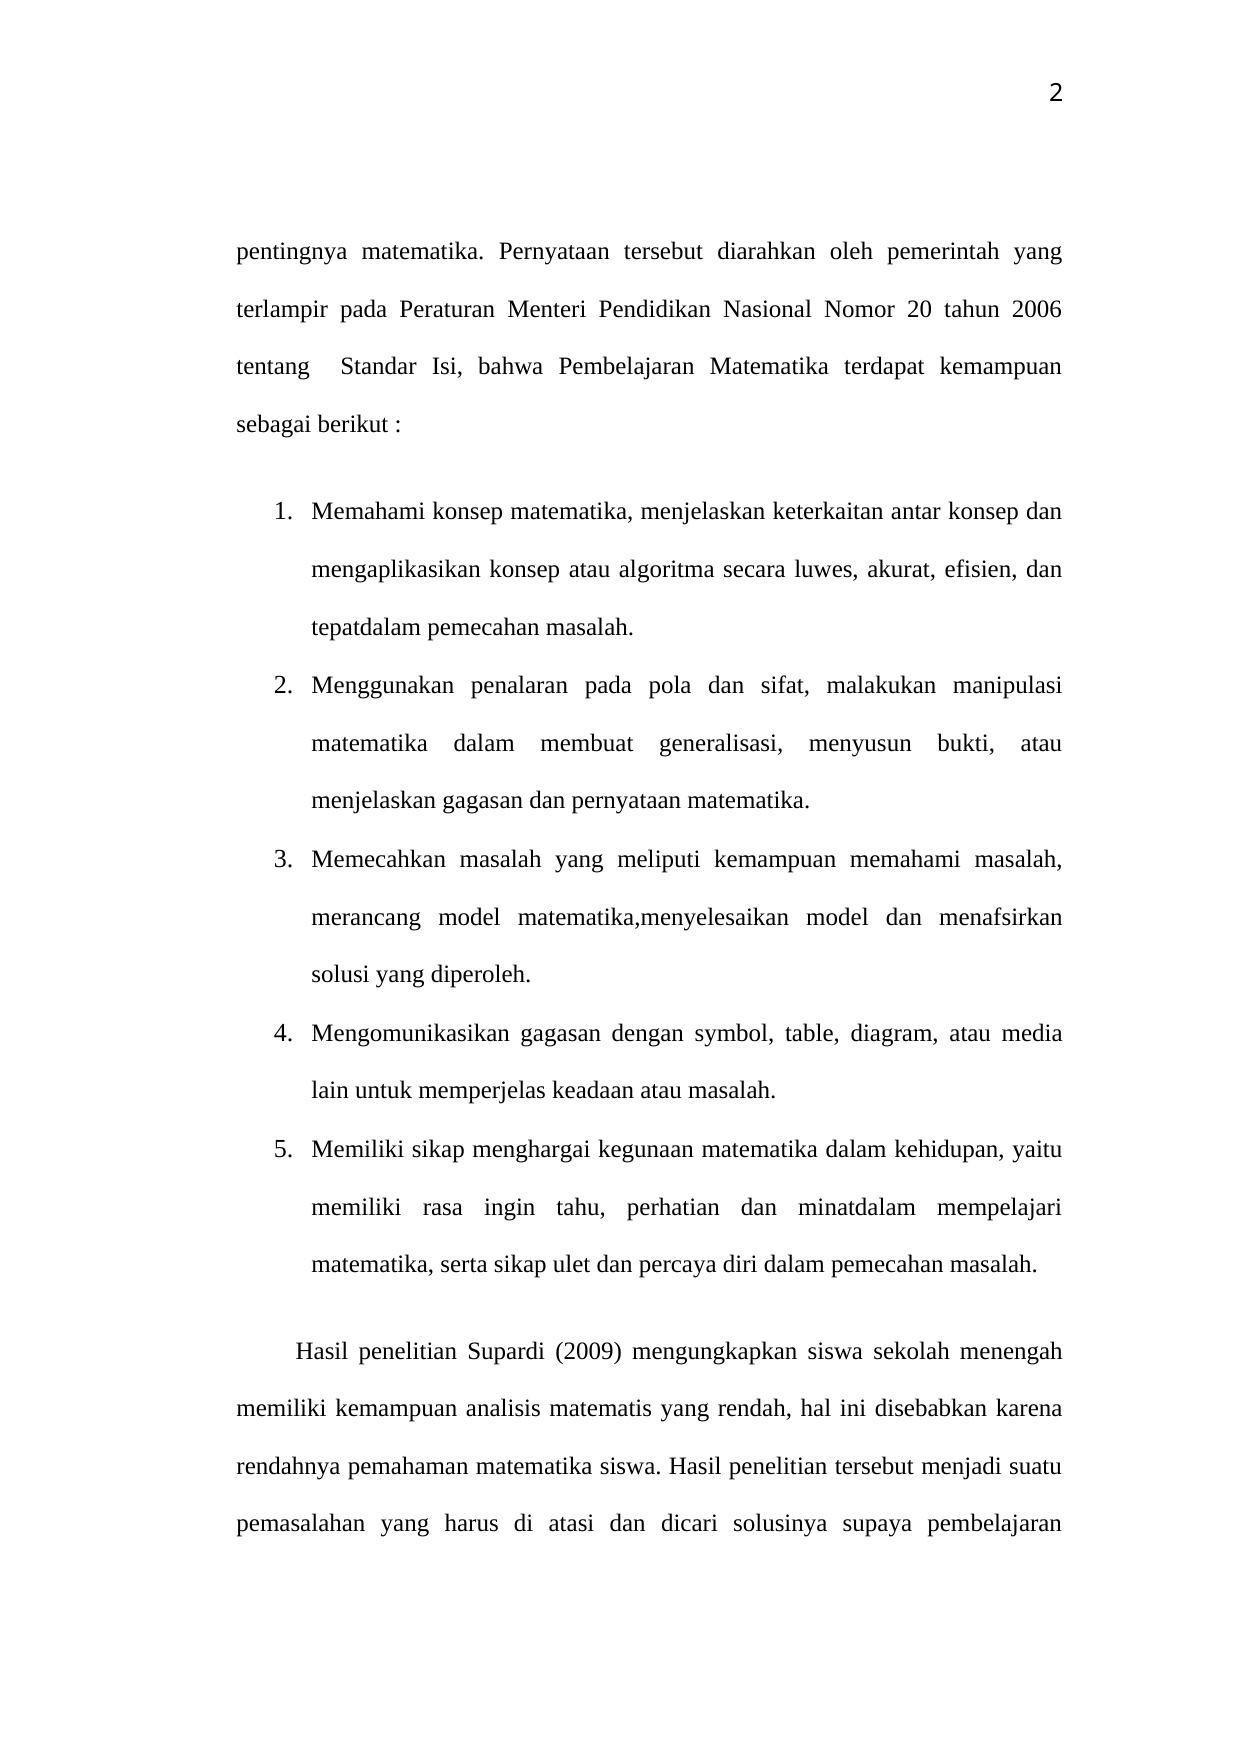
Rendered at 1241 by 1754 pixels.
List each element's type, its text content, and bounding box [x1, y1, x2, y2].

list Memiliki sikap menghargai kegunaan matematika dalam kehidupan, yaitu memiliki rasa ingin tahu, perhatian dan minatdalam mempelajari matematika, serta sikap ulet dan percaya diri dalam pemecahan masalah. [274, 1133, 1063, 1278]
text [236, 236, 1063, 437]
list Memahami konsep matematika, menjelaskan keterkaitan antar konsep dan mengaplikasikan konsep atau algoritma secara luwes, akurat, efisien, dan tepatdalam pemecahan masalah. [274, 495, 1063, 640]
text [236, 1336, 1063, 1537]
list Menggunakan penalaran pada pola dan sifat, malakukan manipulasi matematika dalam membuat generalisasi, menyusun bukti, atau menjelaskan gagasan dan pernyataan matematika. [274, 669, 1063, 814]
list Memecahkan masalah yang meliputi kemampuan memahami masalah, merancang model matematika,menyelesaikan model dan menafsirkan solusi yang diperoleh. [274, 843, 1063, 988]
list Mengomunikasikan gagasan dengan symbol, table, diagram, atau media lain untuk memperjelas keadaan atau masalah. [274, 1017, 1063, 1104]
